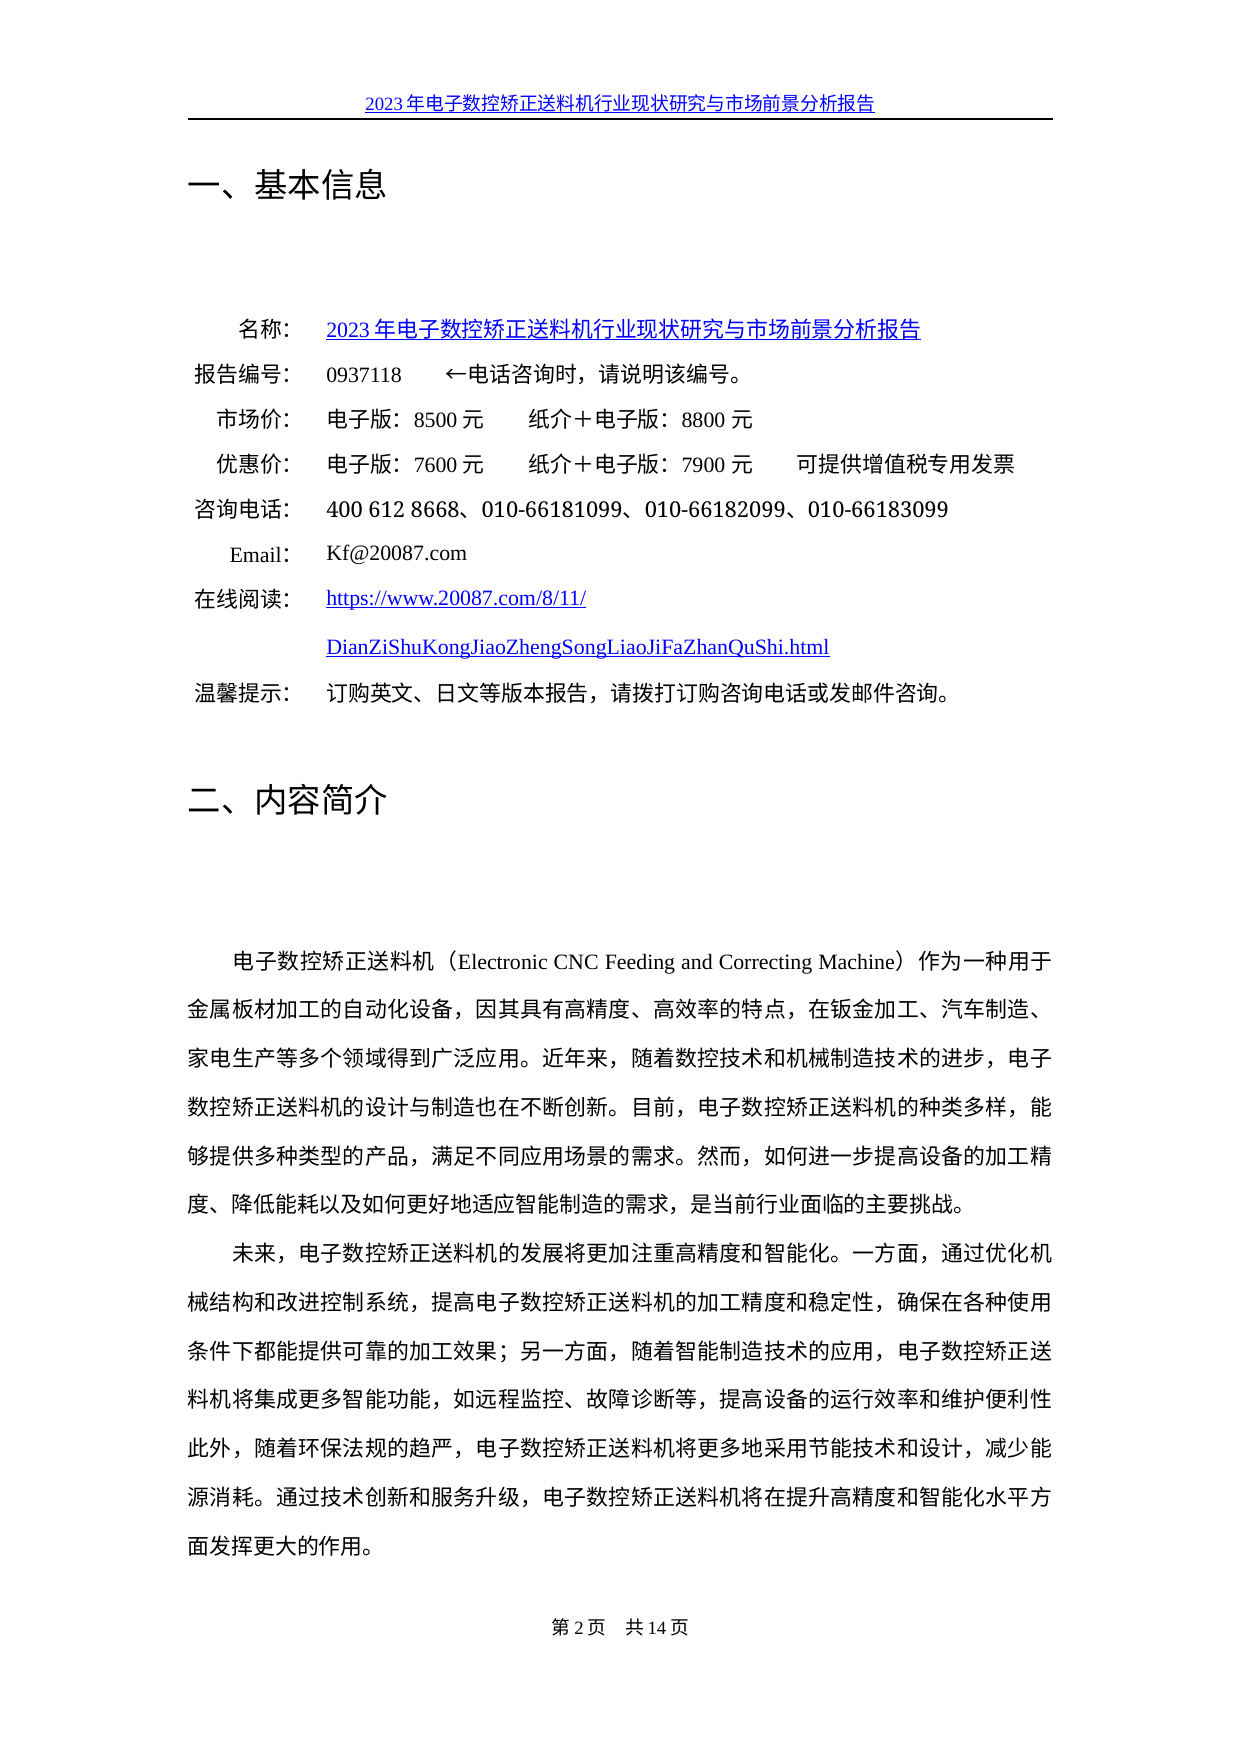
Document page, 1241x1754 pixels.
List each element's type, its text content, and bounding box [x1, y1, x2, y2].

table_cell 市场价： [167, 402, 315, 447]
table_cell 优惠价： [167, 447, 315, 492]
title 一、基本信息 [187, 150, 1053, 215]
title 二、内容简介 [187, 766, 1053, 831]
table_cell Kf@20087.com [315, 537, 1073, 582]
table_cell 400 612 8668、010-66181099、010-66182099、010-66183099 [315, 492, 1073, 537]
table_cell 电子版：7600 元 纸介＋电子版：7900 元 可提供增值税专用发票 [315, 447, 1073, 492]
table_header 名称： [167, 312, 315, 357]
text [187, 943, 1053, 1561]
table_cell [315, 582, 1073, 675]
table_cell 电子版：8500 元 纸介＋电子版：8800 元 [315, 402, 1073, 447]
table_cell 咨询电话： [167, 492, 315, 537]
table_cell 报告编号： [167, 357, 315, 402]
table_cell Email： [167, 537, 315, 582]
table_cell 温馨提示： [167, 675, 315, 720]
table_cell 0937118 ←电话咨询时，请说明该编号。 [315, 357, 1073, 402]
table_cell 在线阅读： [167, 582, 315, 675]
table_header 2023年电子数控矫正送料机行业现状研究与市场前景分析报告 [315, 312, 1073, 357]
table_cell 订购英文、日文等版本报告，请拨打订购咨询电话或发邮件咨询。 [315, 675, 1073, 720]
